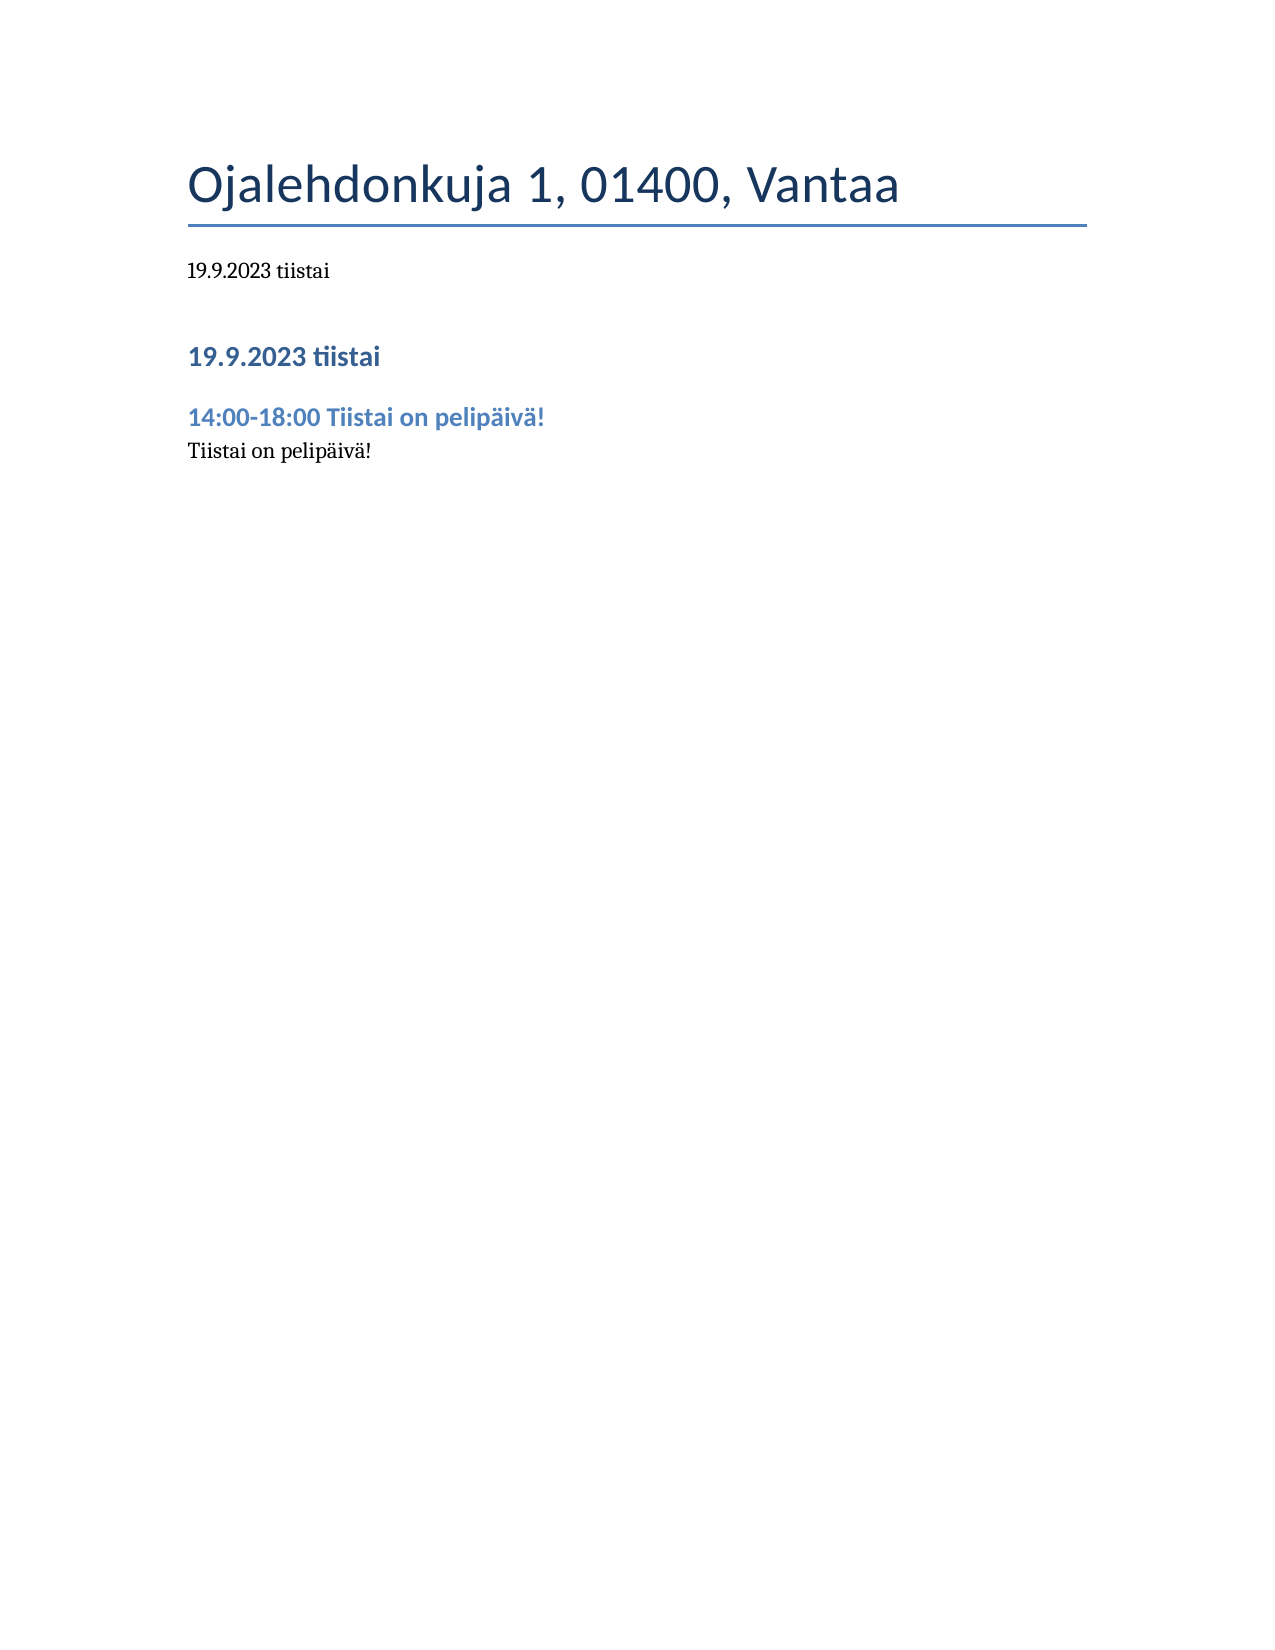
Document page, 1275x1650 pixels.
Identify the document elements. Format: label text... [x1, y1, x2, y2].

subtitle 19.9.2023 tiistai [187, 338, 1087, 374]
title Ojalehdonkuja 1, 01400, Vantaa [187, 150, 1087, 227]
subtitle 14:00-18:00 Tiistai on pelipäivä! [187, 400, 1087, 433]
text Tiistai on pelipäivä! [187, 438, 1087, 464]
text 19.9.2023 tiistai [187, 258, 1087, 284]
